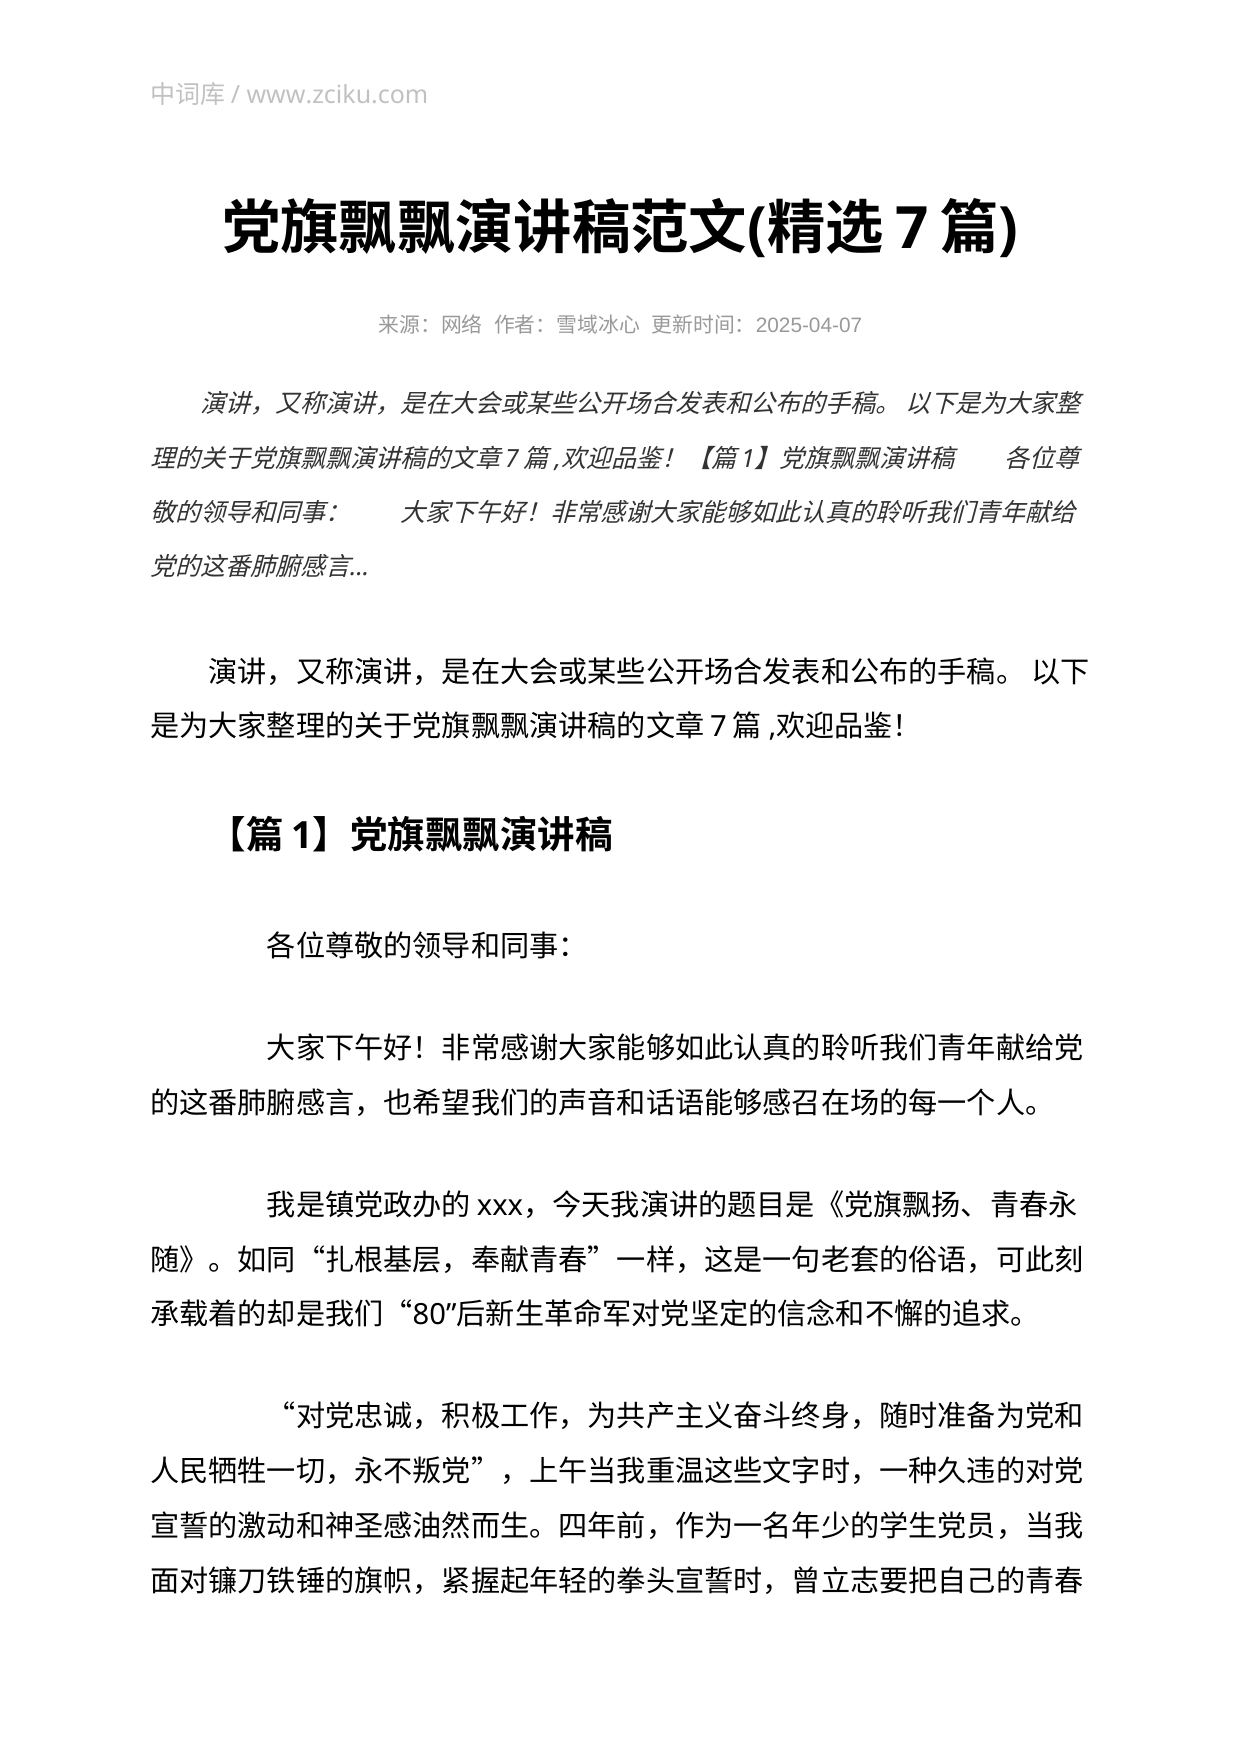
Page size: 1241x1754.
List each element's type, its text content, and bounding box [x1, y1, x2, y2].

text 演讲，又称演讲，是在大会或某些公开场合发表和公布的手稿。 以下是为大家整理的关于党旗飘飘演讲稿的文章7篇 ,欢迎品鉴！ [150, 648, 1090, 745]
subtitle 党旗飘飘演讲稿范文(精选7篇) [150, 181, 1090, 266]
text 演讲，又称演讲，是在大会或某些公开场合发表和公布的手稿。 以下是为大家整理的关于党旗飘飘演讲稿的文章7篇 ,欢迎品鉴！【篇1】党旗飘飘演讲稿 各位尊敬的领导和同事： 大家下午好！非常感谢大家能够如此认真的聆听我们青年献给党的这番肺腑感言... [150, 384, 1090, 583]
text 来源：网络 作者：雪域冰心 更新时间：2025-04-07 [150, 313, 1090, 337]
text 各位尊敬的领导和同事： [150, 923, 1090, 965]
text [150, 1393, 1090, 1600]
text 大家下午好！非常感谢大家能够如此认真的聆听我们青年献给党的这番肺腑感言，也希望我们的声音和话语能够感召在场的每一个人。 [150, 1024, 1090, 1122]
text 【篇1】党旗飘飘演讲稿 [150, 805, 1090, 859]
text 我是镇党政办的xxx，今天我演讲的题目是《党旗飘扬、青春永随》。如同“扎根基层，奉献青春”一样，这是一句老套的俗语，可此刻承载着的却是我们“80”后新生革命军对党坚定的信念和不懈的追求。 [150, 1181, 1090, 1333]
